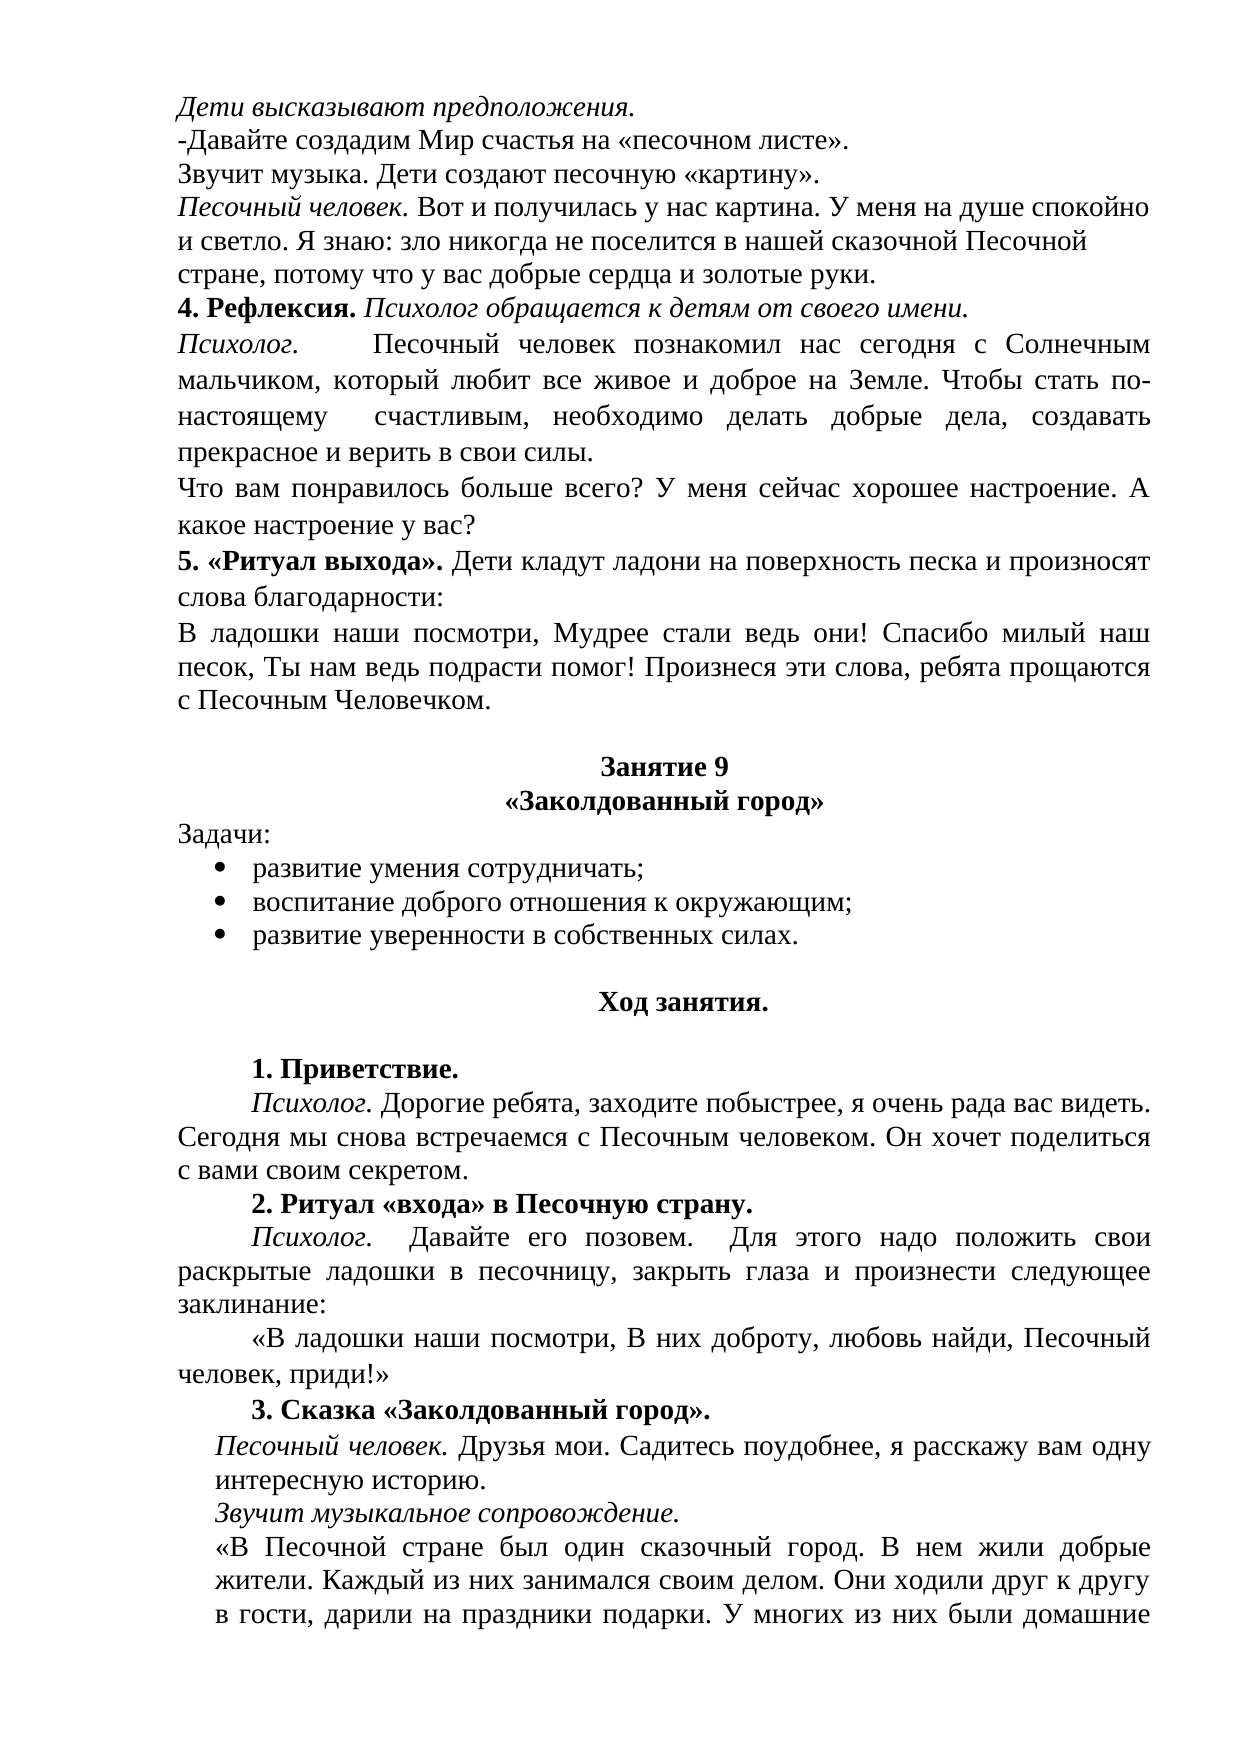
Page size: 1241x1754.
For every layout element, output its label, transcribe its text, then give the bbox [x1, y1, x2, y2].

text «В ладошки наши посмотри, В них доброту, любовь найди, Песочный человек, приди!» [177, 1320, 1152, 1389]
text Психолог. Песочный человек познакомил нас сегодня с Солнечным мальчиком, который любит все живое и доброе на Земле. Чтобы стать по-настоящему счастливым, необходимо делать добрые дела, создавать прекрасное и верить в свои силы. [177, 326, 1152, 468]
text Ход занятия. [215, 984, 1152, 1018]
text Психолог. Дорогие ребята, заходите побыстрее, я очень рада вас видеть. Сегодня мы снова встречаемся с Песочным человеком. Он хочет поделиться с вами своим секретом. [177, 1085, 1152, 1186]
text Песочный человек. Друзья мои. Садитесь поудобнее, я расскажу вам одну интересную историю. [215, 1428, 1152, 1495]
list развитие умения сотрудничать; [215, 850, 1152, 884]
list развитие уверенности в собственных силах. [215, 917, 1152, 951]
text Звучит музыкальное сопровождение. [215, 1495, 1152, 1529]
text 5. «Ритуал выхода». Дети кладут ладони на поверхность песка и произносят слова благодарности: [177, 543, 1152, 613]
text Психолог. Давайте его позовем. Для этого надо положить свои раскрытые ладошки в песочницу, закрыть глаза и произнести следующее заклинание: [177, 1219, 1152, 1320]
text Задачи: [177, 816, 1152, 850]
text «Заколдованный город» [177, 783, 1152, 816]
text 3. Сказка «Заколдованный город». [177, 1392, 1152, 1426]
text 2. Ритуал «входа» в Песочную страну. [177, 1186, 1152, 1219]
text 1. Приветствие. [177, 1052, 1152, 1085]
text Что вам понравилось больше всего? У меня сейчас хорошее настроение. А какое настроение у вас? [177, 471, 1152, 540]
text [215, 1529, 1152, 1629]
text Занятие 9 [177, 749, 1152, 783]
list воспитание доброго отношения к окружающим; [215, 884, 1152, 917]
text Звучит музыка. Дети создают песочную «картину». [177, 156, 1152, 189]
text В ладошки наши посмотри, Мудрее стали ведь они! Спасибо милый наш песок, Ты нам ведь подрасти помог! Произнеся эти слова, ребята прощаются с Песочным Человечком. [177, 615, 1152, 716]
text 4. Рефлексия. Психолог обращается к детям от своего имени. [177, 290, 1240, 323]
text Песочный человек. Вот и получилась у нас картина. У меня на душе спокойно и светло. Я знаю: зло никогда не поселится в нашей сказочной Песочной стране, потому что у вас добрые сердца и золотые руки. [177, 189, 1152, 290]
text -Давайте создадим Мир счастья на «песочном листе». [177, 122, 1152, 156]
text Дети высказывают предположения. [177, 89, 1152, 122]
